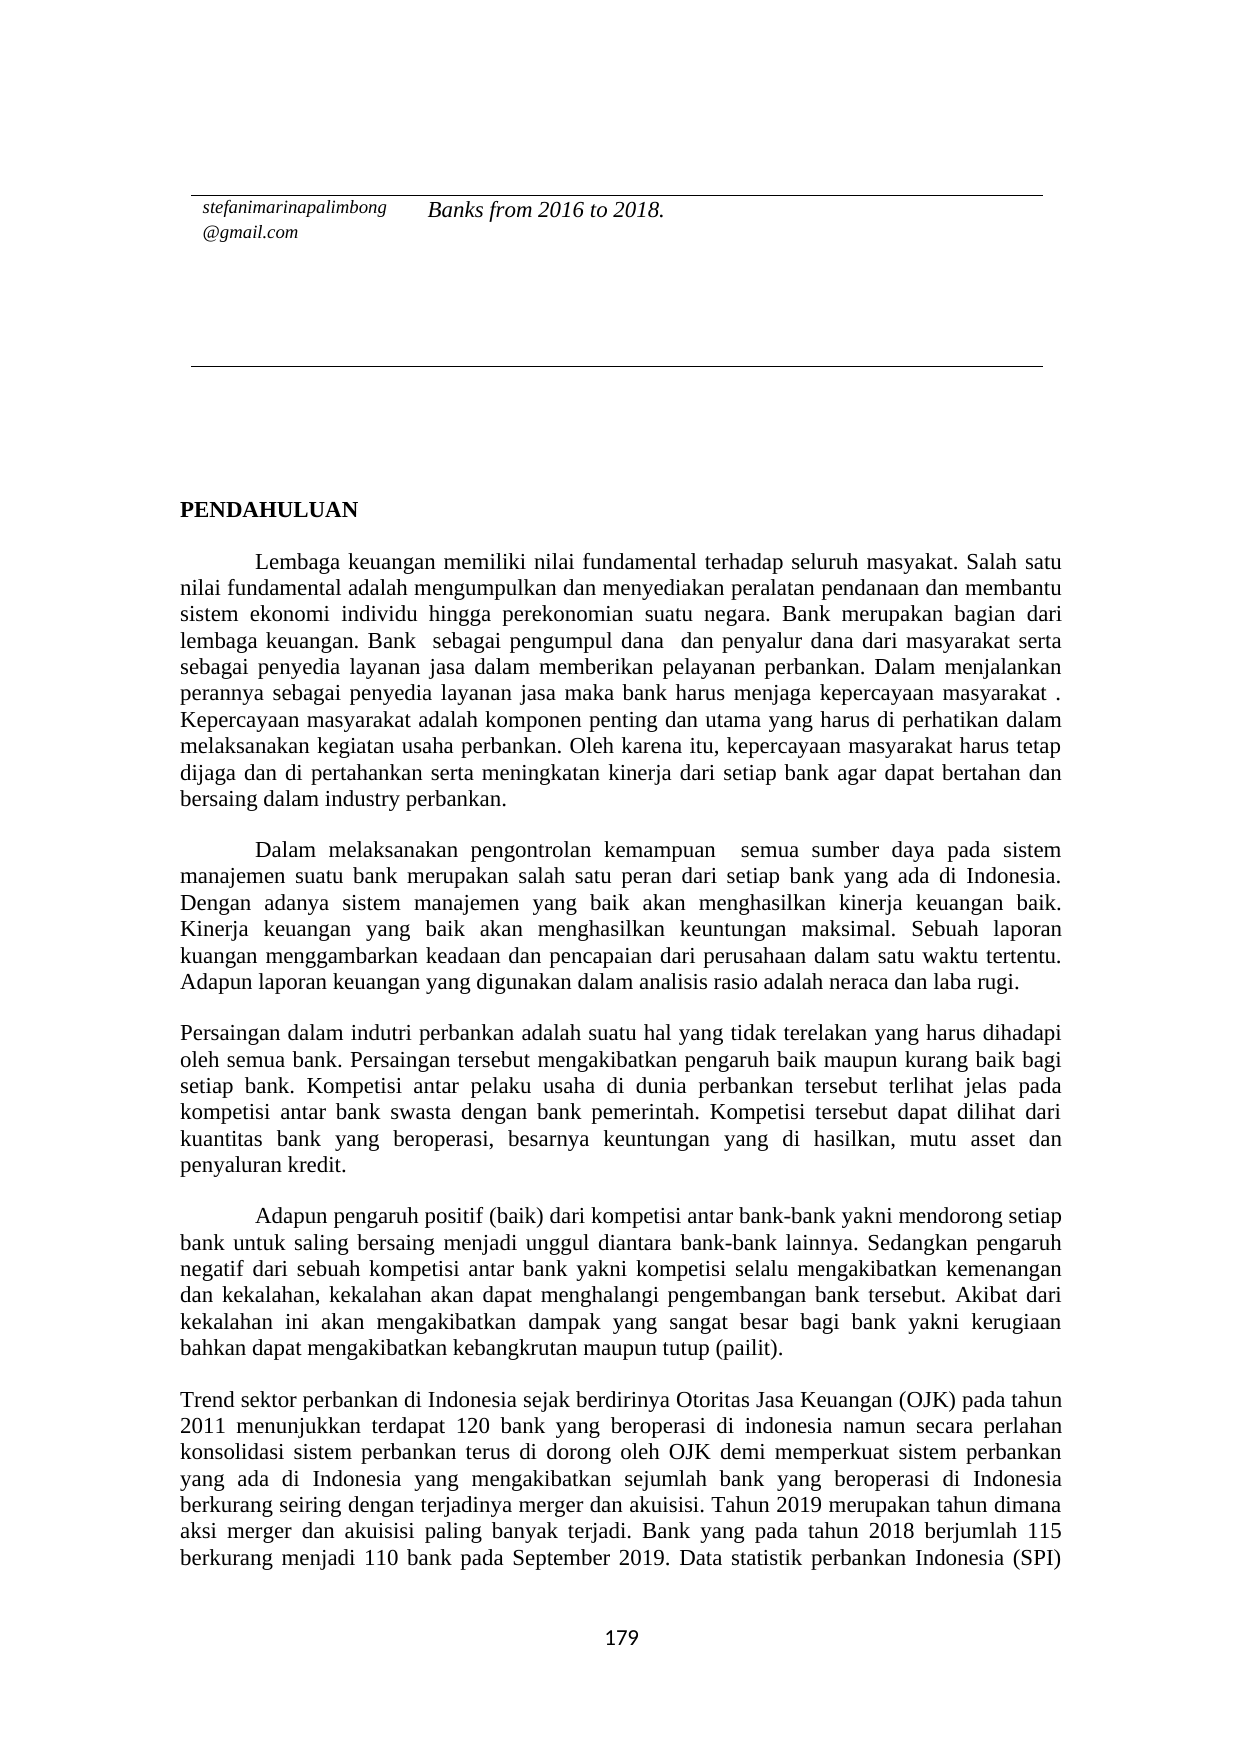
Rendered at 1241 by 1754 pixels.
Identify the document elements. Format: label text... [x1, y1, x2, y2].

text PENDAHULUAN [180, 496, 1063, 523]
text Persaingan dalam indutri perbankan adalah suatu hal yang tidak terelakan yang harus dihadapi oleh semua bank. Persaingan tersebut mengakibatkan pengaruh baik maupun kurang baik bagi setiap bank. Kompetisi antar pelaku usaha di dunia perbankan tersebut terlihat jelas pada kompetisi antar bank swasta dengan bank pemerintah. Kompetisi tersebut dapat dilihat dari kuantitas bank yang beroperasi, besarnya keuntungan yang di hasilkan, mutu asset dan penyaluran kredit. [180, 1019, 1063, 1177]
text Lembaga keuangan memiliki nilai fundamental terhadap seluruh masyakat. Salah satu nilai fundamental adalah mengumpulkan dan menyediakan peralatan pendanaan dan membantu sistem ekonomi individu hingga perekonomian suatu negara. Bank merupakan bagian dari lembaga keuangan. Bank sebagai pengumpul dana dan penyalur dana dari masyarakat serta sebagai penyedia layanan jasa dalam memberikan pelayanan perbankan. Dalam menjalankan perannya sebagai penyedia layanan jasa maka bank harus menjaga kepercayaan masyarakat . Kepercayaan masyarakat adalah komponen penting dan utama yang harus di perhatikan dalam melaksanakan kegiatan usaha perbankan. Oleh karena itu, kepercayaan masyarakat harus tetap dijaga dan di pertahankan serta meningkatan kinerja dari setiap bank agar dapat bertahan dan bersaing dalam industry perbankan. [180, 548, 1063, 811]
text Dalam melaksanakan pengontrolan kemampuan semua sumber daya pada sistem manajemen suatu bank merupakan salah satu peran dari setiap bank yang ada di Indonesia. Dengan adanya sistem manajemen yang baik akan menghasilkan kinerja keuangan baik. Kinerja keuangan yang baik akan menghasilkan keuntungan maksimal. Sebuah laporan kuangan menggambarkan keadaan dan pencapaian dari perusahaan dalam satu waktu tertentu. Adapun laporan keuangan yang digunakan dalam analisis rasio adalah neraca dan laba rugi. [180, 836, 1063, 994]
text Adapun pengaruh positif (baik) dari kompetisi antar bank-bank yakni mendorong setiap bank untuk saling bersaing menjadi unggul diantara bank-bank lainnya. Sedangkan pengaruh negatif dari sebuah kompetisi antar bank yakni kompetisi selalu mengakibatkan kemenangan dan kekalahan, kekalahan akan dapat menghalangi pengembangan bank tersebut. Akibat dari kekalahan ini akan mengakibatkan dampak yang sangat besar bagi bank yakni kerugiaan bahkan dapat mengakibatkan kebangkrutan maupun tutup (pailit). [180, 1202, 1063, 1361]
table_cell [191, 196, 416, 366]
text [180, 1386, 1063, 1570]
